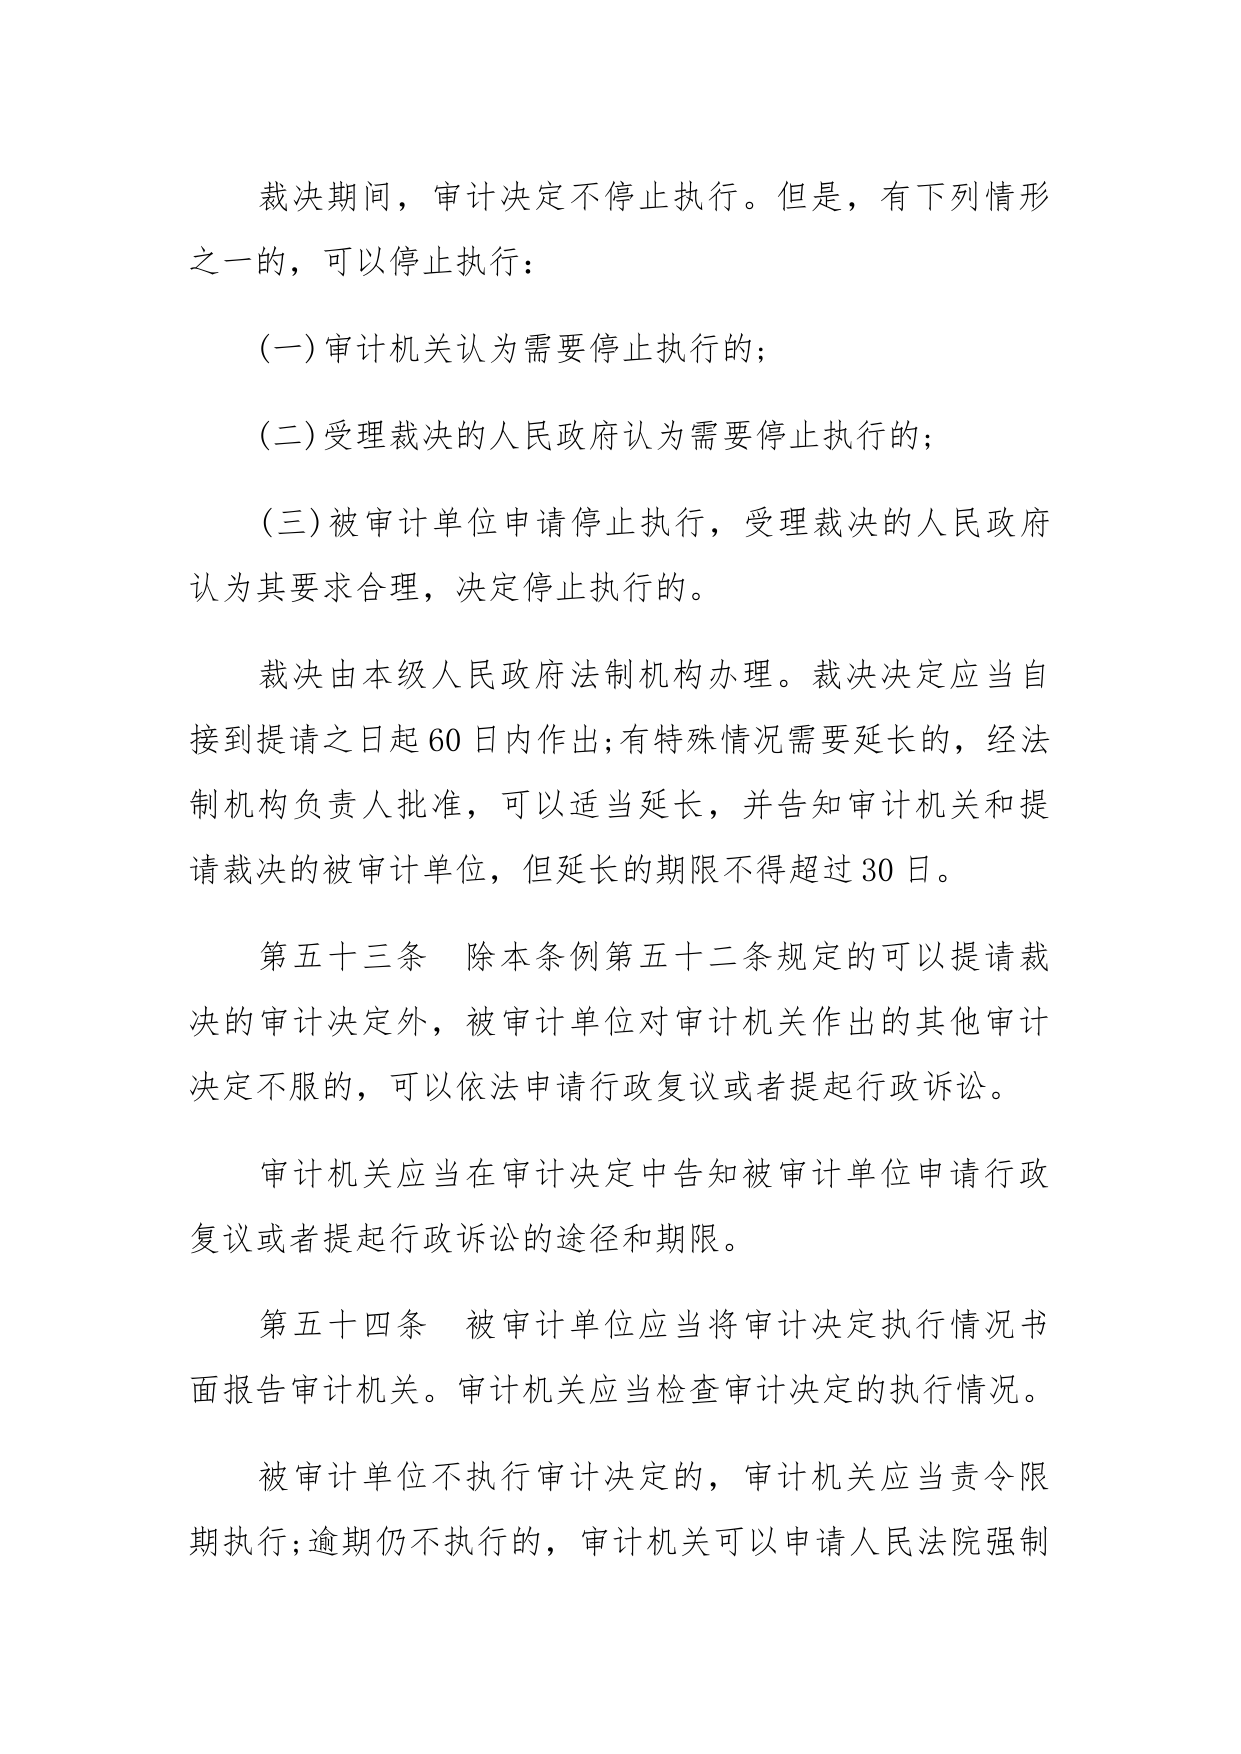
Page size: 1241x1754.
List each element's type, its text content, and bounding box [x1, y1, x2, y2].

text 第五十三条 除本条例第五十二条规定的可以提请裁决的审计决定外，被审计单位对审计机关作出的其他审计决定不服的，可以依法申请行政复议或者提起行政诉讼。 [187, 921, 1053, 1116]
text 第五十四条 被审计单位应当将审计决定执行情况书面报告审计机关。审计机关应当检查审计决定的执行情况。 [187, 1290, 1053, 1420]
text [187, 1442, 1053, 1572]
text 审计机关应当在审计决定中告知被审计单位申请行政复议或者提起行政诉讼的途径和期限。 [187, 1138, 1053, 1268]
text 裁决由本级人民政府法制机构办理。裁决决定应当自接到提请之日起60日内作出;有特殊情况需要延长的，经法制机构负责人批准，可以适当延长，并告知审计机关和提请裁决的被审计单位，但延长的期限不得超过30日。 [187, 639, 1053, 899]
text 裁决期间，审计决定不停止执行。但是，有下列情形之一的，可以停止执行： [187, 162, 1053, 292]
text (二)受理裁决的人民政府认为需要停止执行的; [187, 401, 1053, 466]
text (一)审计机关认为需要停止执行的; [187, 314, 1053, 379]
text (三)被审计单位申请停止执行，受理裁决的人民政府认为其要求合理，决定停止执行的。 [187, 488, 1053, 618]
